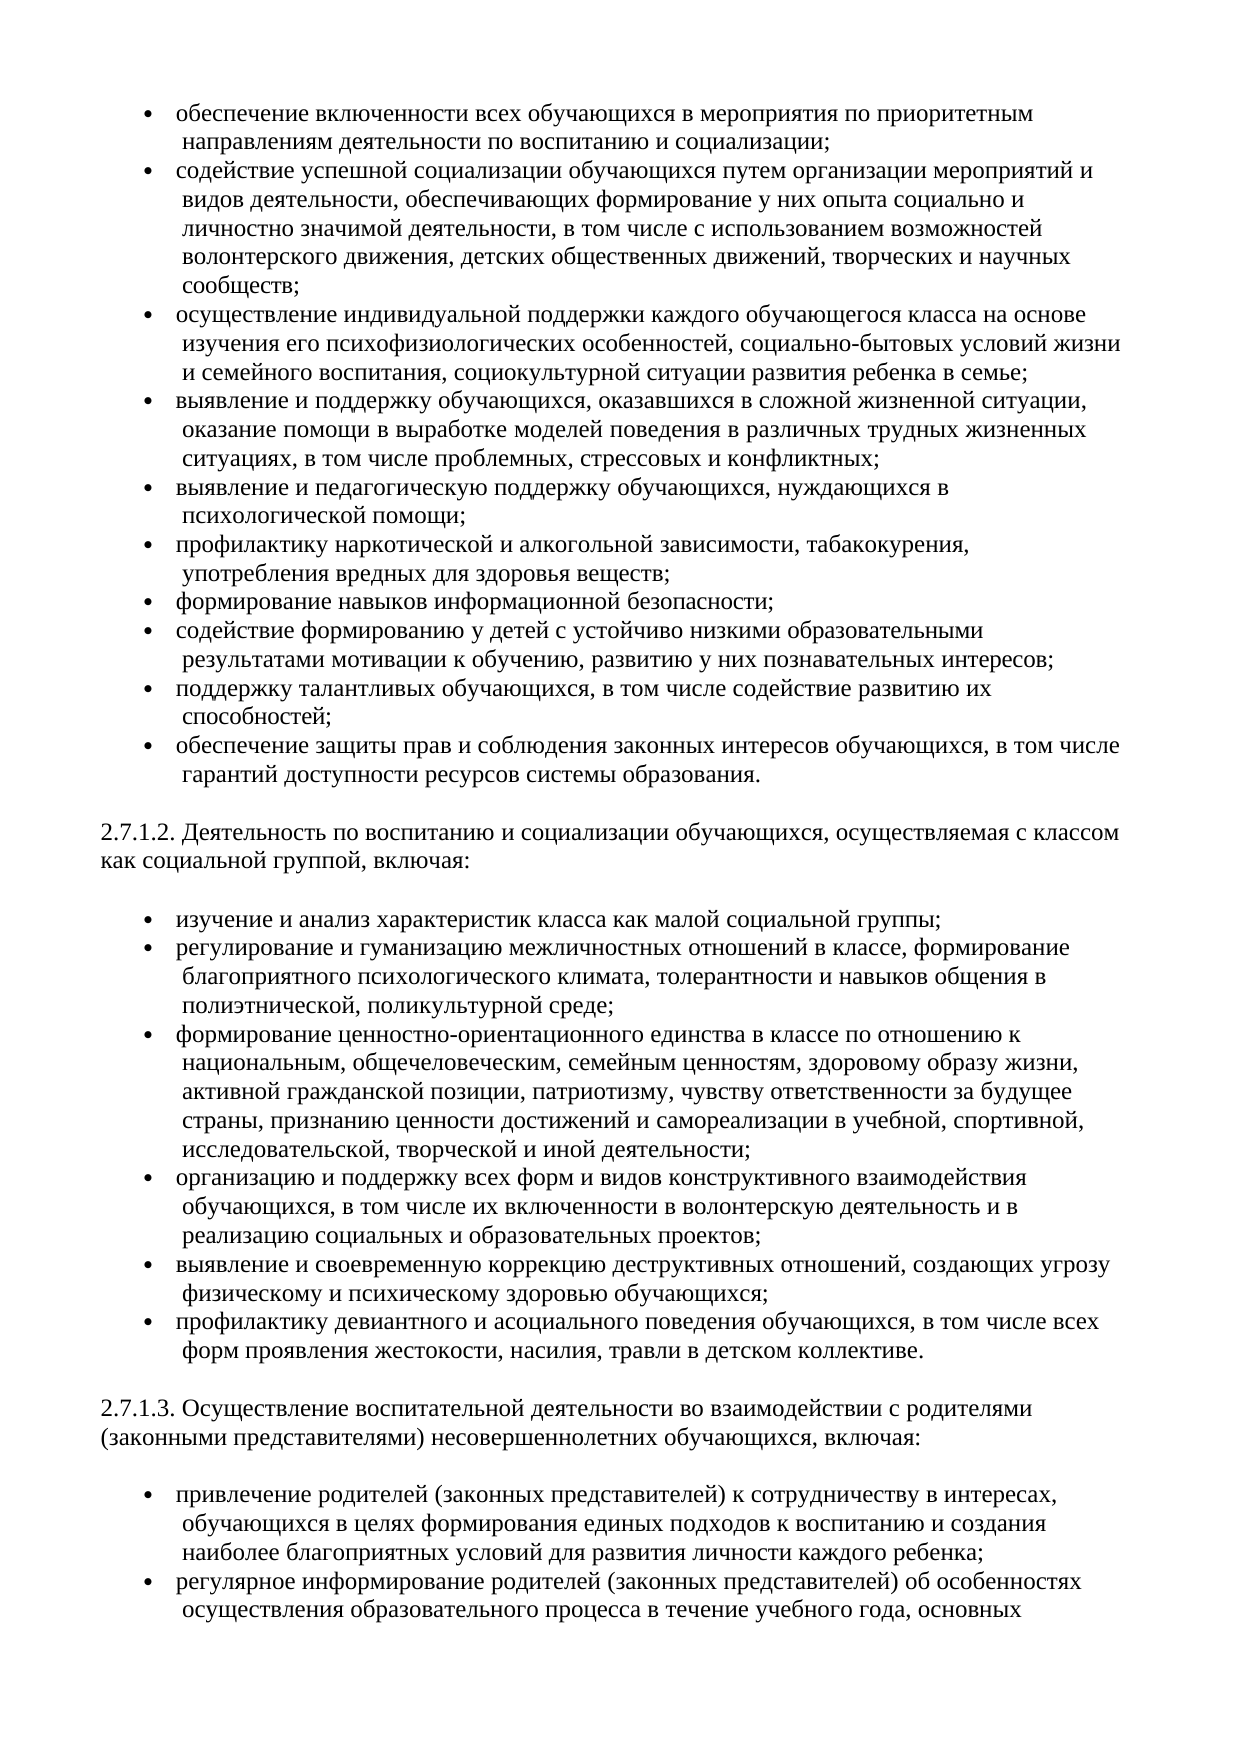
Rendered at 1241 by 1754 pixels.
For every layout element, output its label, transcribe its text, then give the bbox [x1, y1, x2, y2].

list поддержку талантливых обучающихся, в том числе содействие развитию их способностей; [144, 673, 992, 730]
list изучение и анализ характеристик класса как малой социальной группы; [144, 904, 1153, 932]
list профилактику наркотической и алкогольной зависимости, табакокурения, употребления вредных для здоровья веществ; [144, 529, 970, 587]
text результатами мотивации к обучению, развитию у них познавательных интересов; [182, 644, 1153, 673]
list профилактику девиантного и асоциального поведения обучающихся, в том числе всех форм проявления жестокости, насилия, травли в детском коллективе. [144, 1306, 1099, 1364]
list обеспечение включенности всех обучающихся в мероприятия по приоритетным направлениям деятельности по воспитанию и социализации; [144, 98, 1034, 155]
list содействие формированию у детей с устойчиво низкими образовательными [144, 615, 1153, 644]
list формирование ценностно-ориентационного единства в классе по отношению к национальным, общечеловеческим, семейным ценностям, здоровому образу жизни, активной гражданской позиции, патриотизму, чувству ответственности за будущее страны, признанию ценности достижений и самореализации в учебной, спортивной, исследовательской, творческой и иной деятельности; [144, 1019, 1085, 1162]
list обеспечение защиты прав и соблюдения законных интересов обучающихся, в том числе гарантий доступности ресурсов системы образования. [144, 730, 1120, 788]
list Деятельность по воспитанию и социализации обучающихся, осуществляемая с классом как социальной группой, включая: [100, 817, 1119, 874]
list осуществление индивидуальной поддержки каждого обучающегося класса на основе изучения его психофизиологических особенностей, социально-бытовых условий жизни и семейного воспитания, социокультурной ситуации развития ребенка в семье; [144, 299, 1121, 385]
list регулярное информирование родителей (законных представителей) об особенностях осуществления образовательного процесса в течение учебного года, основных [144, 1566, 1082, 1623]
list регулирование и гуманизацию межличностных отношений в классе, формирование благоприятного психологического климата, толерантности и навыков общения в полиэтнической, поликультурной среде; [144, 932, 1070, 1019]
list выявление и педагогическую поддержку обучающихся, нуждающихся в психологической помощи; [144, 472, 949, 529]
list организацию и поддержку всех форм и видов конструктивного взаимодействия обучающихся, в том числе их включенности в волонтерскую деятельность и в реализацию социальных и образовательных проектов; [144, 1162, 1027, 1249]
list выявление и своевременную коррекцию деструктивных отношений, создающих угрозу физическому и психическому здоровью обучающихся; [144, 1249, 1111, 1306]
list содействие успешной социализации обучающихся путем организации мероприятий и видов деятельности, обеспечивающих формирование у них опыта социально и личностно значимой деятельности, в том числе с использованием возможностей волонтерского движения, детских общественных движений, творческих и научных сообществ; [144, 155, 1093, 299]
list привлечение родителей (законных представителей) к сотрудничеству в интересах, обучающихся в целях формирования единых подходов к воспитанию и создания наиболее благоприятных условий для развития личности каждого ребенка; [144, 1479, 1058, 1566]
list выявление и поддержку обучающихся, оказавшихся в сложной жизненной ситуации, оказание помощи в выработке моделей поведения в различных трудных жизненных ситуациях, в том числе проблемных, стрессовых и конфликтных; [144, 385, 1087, 472]
list Осуществление воспитательной деятельности во взаимодействии с родителями (законными представителями) несовершеннолетних обучающихся, включая: [100, 1393, 1033, 1450]
list формирование навыков информационной безопасности; [144, 587, 1153, 615]
